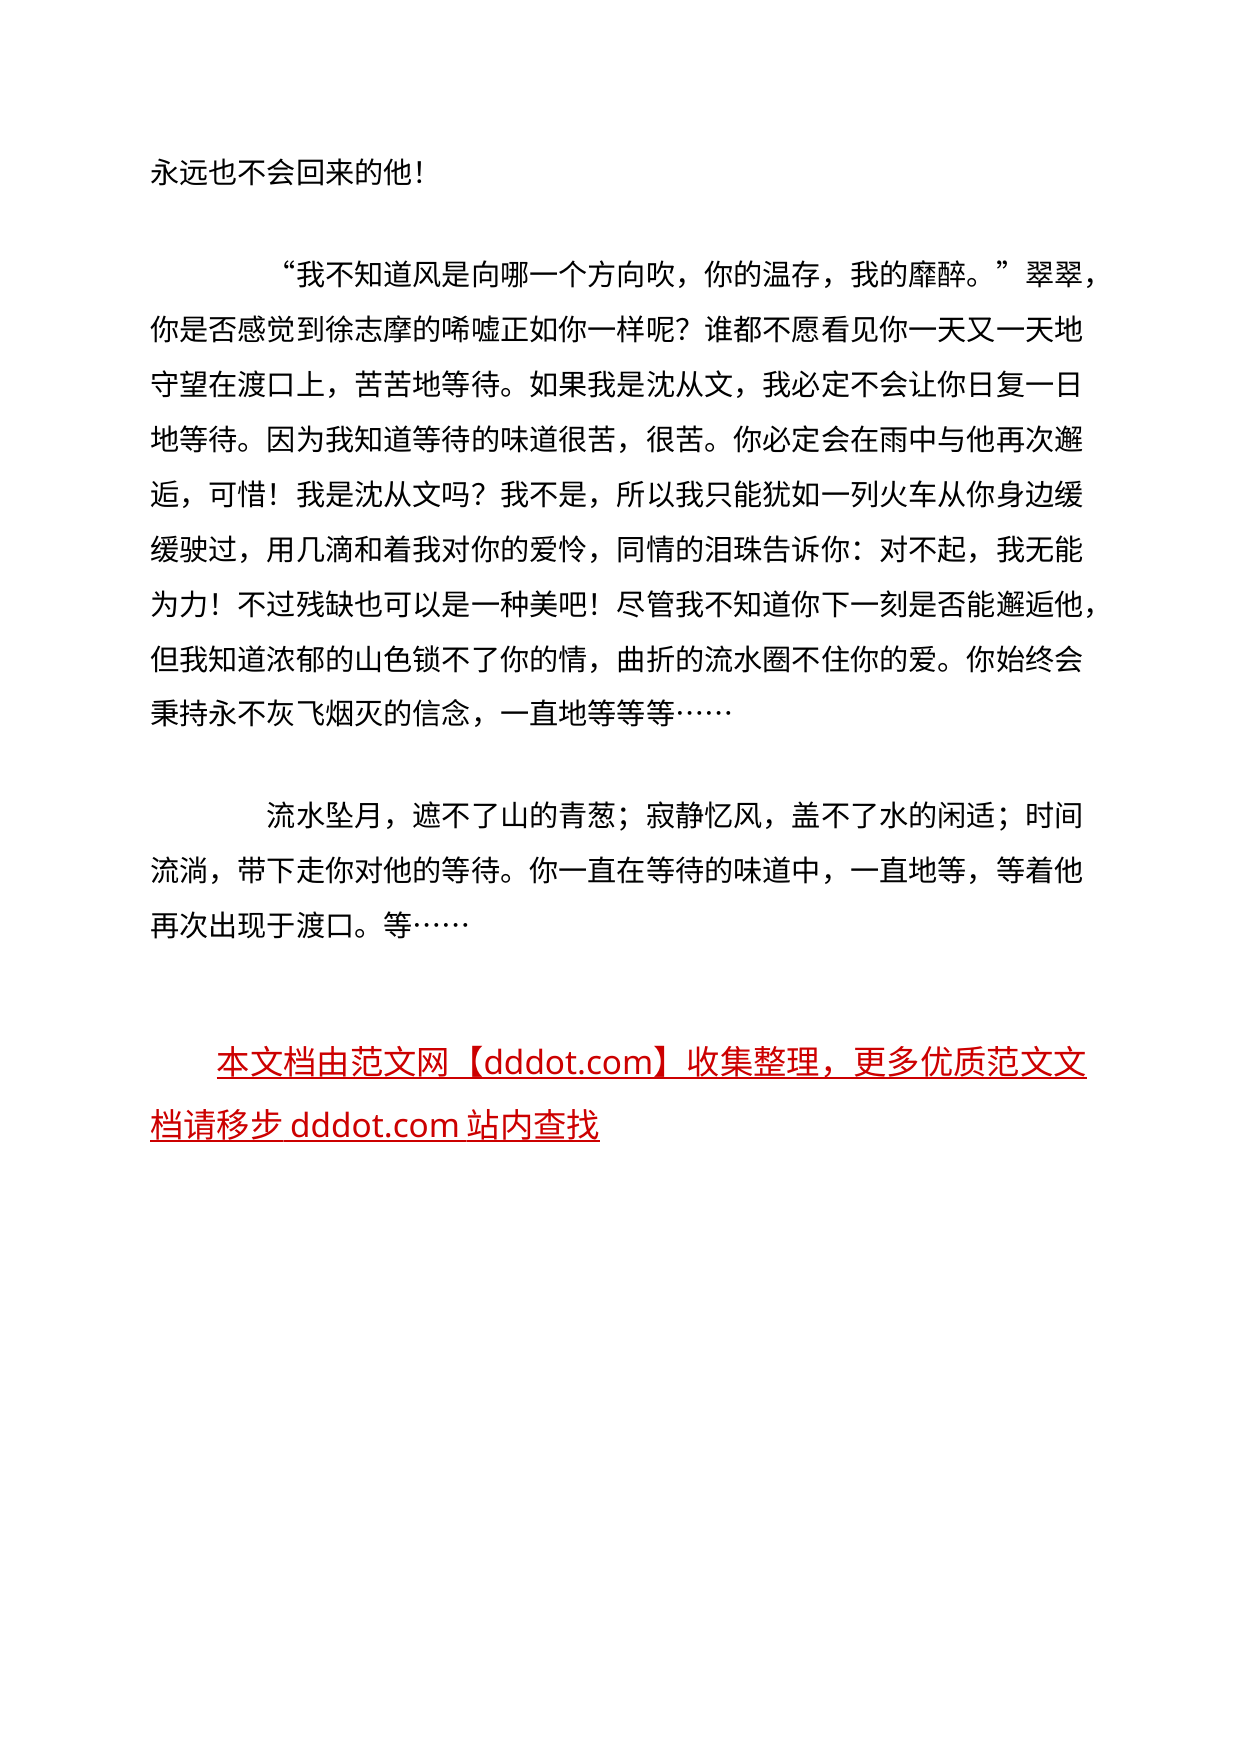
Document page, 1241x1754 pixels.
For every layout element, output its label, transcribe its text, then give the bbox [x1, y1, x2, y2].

text 本文档由范文网【dddot.com】收集整理，更多优质范文文档请移步dddot.com站内查找 [150, 1036, 1090, 1147]
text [150, 150, 1090, 192]
text “我不知道风是向哪一个方向吹，你的温存，我的靡醉。”翠翠，你是否感觉到徐志摩的唏嘘正如你一样呢？谁都不愿看见你一天又一天地守望在渡口上，苦苦地等待。如果我是沈从文，我必定不会让你日复一日地等待。因为我知道等待的味道很苦，很苦。你必定会在雨中与他再次邂逅，可惜！我是沈从文吗？我不是，所以我只能犹如一列火车从你身边缓缓驶过，用几滴和着我对你的爱怜，同情的泪珠告诉你：对不起，我无能为力！不过残缺也可以是一种美吧！尽管我不知道你下一刻是否能邂逅他，但我知道浓郁的山色锁不了你的情，曲折的流水圈不住你的爱。你始终会秉持永不灰飞烟灭的信念，一直地等等等…… [150, 252, 1090, 733]
text 流水坠月，遮不了山的青葱；寂静忆风，盖不了水的闲适；时间流淌，带下走你对他的等待。你一直在等待的味道中，一直地等，等着他再次出现于渡口。等…… [150, 793, 1090, 945]
